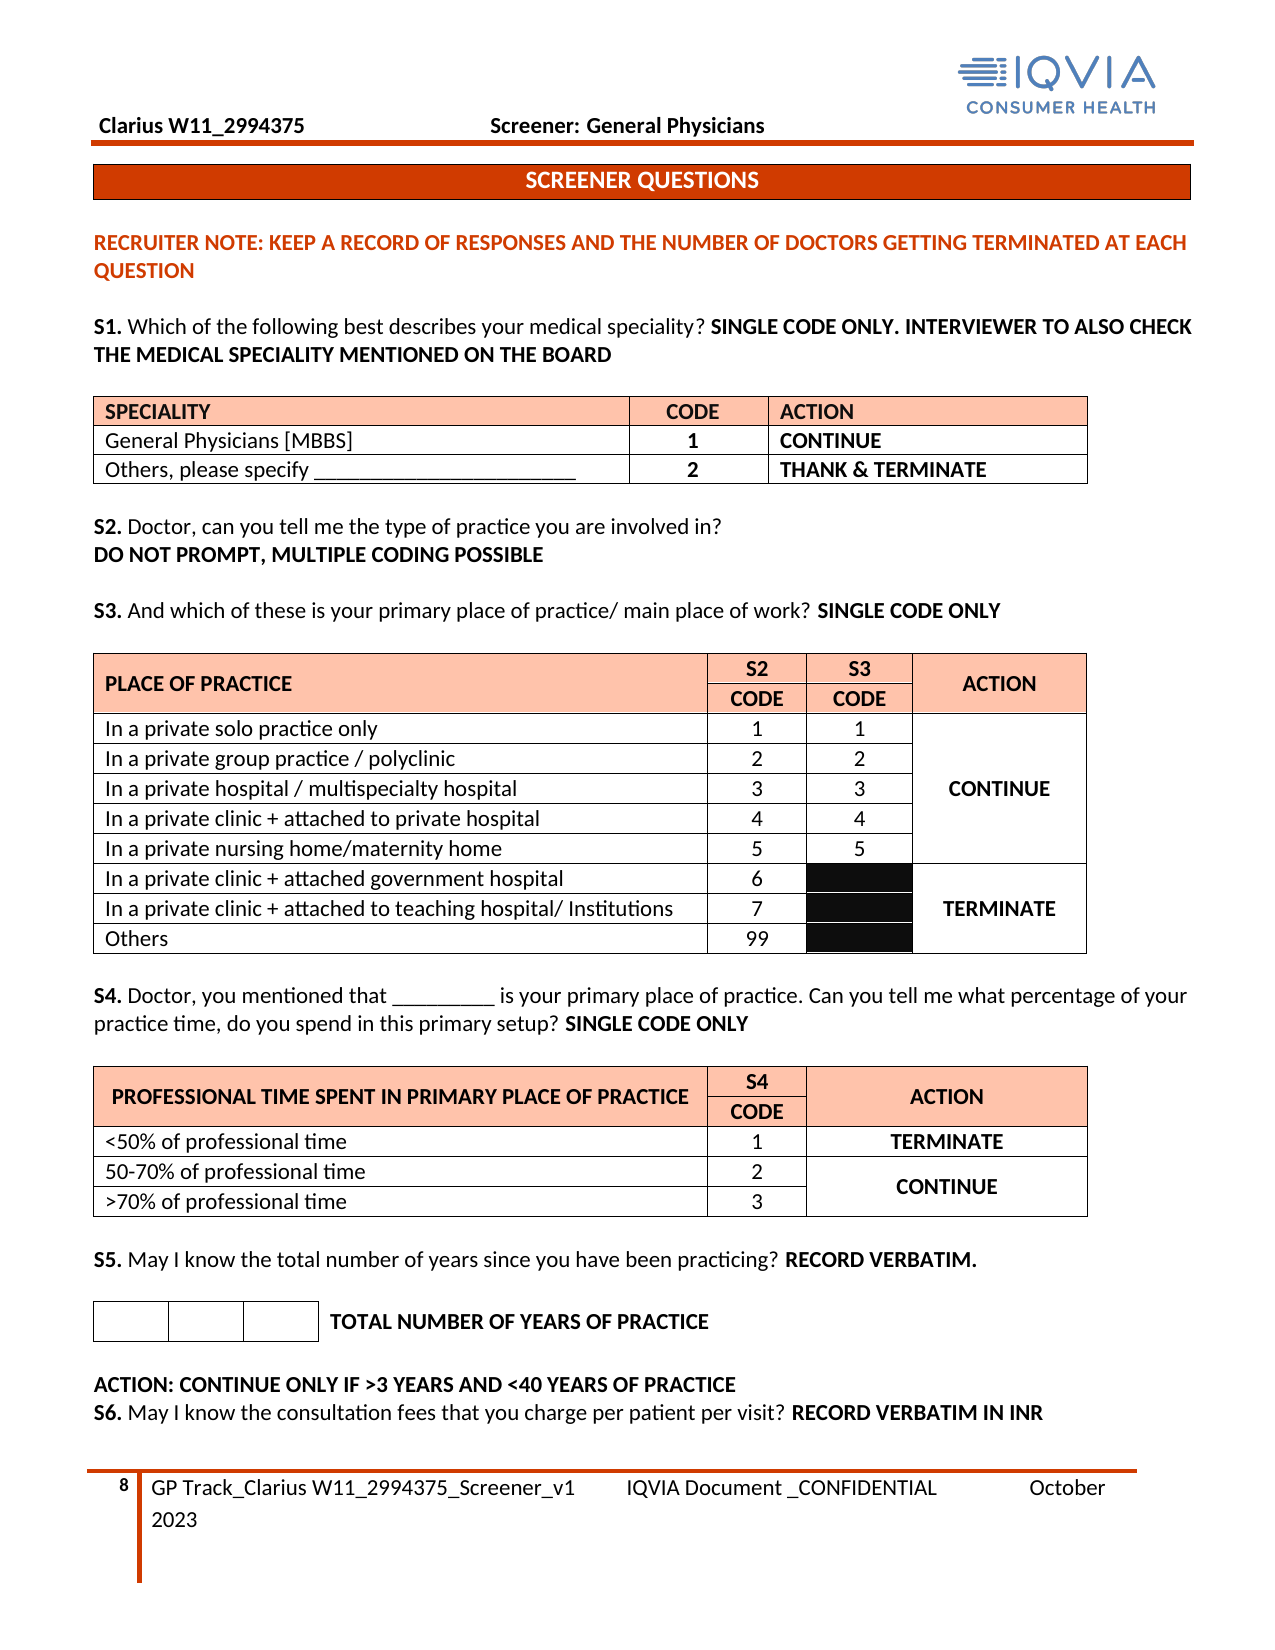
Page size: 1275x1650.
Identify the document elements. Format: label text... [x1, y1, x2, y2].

table_cell TERMINATE [807, 1127, 1087, 1156]
text S3. And which of these is your primary place of practice/ main place of work? SINGLE CODE ONLY [94, 596, 1200, 624]
text DO NOT PROMPT, MULTIPLE CODING POSSIBLE [94, 540, 1200, 568]
table_cell [807, 864, 912, 892]
table_header [244, 1302, 318, 1341]
table_header CODE [630, 397, 768, 425]
table_header PROFESSIONAL TIME SPENT IN PRIMARY PLACE OF PRACTICE [94, 1067, 707, 1126]
table_cell <50% of professional time [94, 1127, 707, 1156]
table_cell In a private clinic + attached to teaching hospital/ Institutions [94, 894, 707, 922]
table_cell 2 [708, 744, 806, 772]
table_cell In a private hospital / multispecialty hospital [94, 774, 707, 802]
table_cell Others, please specify _______________________ [94, 455, 629, 483]
table_cell 3 [807, 774, 912, 802]
table_cell [807, 924, 912, 952]
table_cell 2 [630, 455, 768, 483]
table_cell CODE [807, 684, 912, 712]
table_cell In a private nursing home/maternity home [94, 834, 707, 862]
table_cell 3 [708, 1187, 806, 1216]
table_header ACTION [807, 1067, 1087, 1126]
table_cell [807, 894, 912, 922]
table_cell 1 [807, 714, 912, 742]
table_cell THANK & TERMINATE [769, 455, 1087, 483]
table_cell CONTINUE [769, 426, 1087, 454]
table_cell 4 [807, 804, 912, 832]
table_cell 99 [708, 924, 806, 952]
table_header [94, 1302, 168, 1341]
table_header SCREENER QUESTIONS [94, 165, 1190, 199]
table_cell 1 [708, 1127, 806, 1156]
text S6. May I know the consultation fees that you charge per patient per visit? RECORD VERBATIM IN INR [94, 1398, 1200, 1426]
text ACTION: CONTINUE ONLY IF >3 YEARS AND <40 YEARS OF PRACTICE [94, 1370, 1200, 1398]
table_cell 5 [708, 834, 806, 862]
table_cell In a private clinic + attached government hospital [94, 864, 707, 892]
table_cell General Physicians [MBBS] [94, 426, 629, 454]
table_cell 50-70% of professional time [94, 1157, 707, 1186]
table_header PLACE OF PRACTICE [94, 654, 707, 712]
table_cell 2 [708, 1157, 806, 1186]
table_cell Others [94, 924, 707, 952]
text S5. May I know the total number of years since you have been practicing? RECORD VERBATIM. [94, 1245, 1228, 1273]
text RECRUITER NOTE: KEEP A RECORD OF RESPONSES AND THE NUMBER OF DOCTORS GETTING TERMINATED AT EACH QUESTION [94, 228, 1200, 284]
table_cell 4 [708, 804, 806, 832]
table_header S2 [708, 654, 806, 682]
table_header [169, 1302, 243, 1341]
table_cell In a private clinic + attached to private hospital [94, 804, 707, 832]
table_cell 1 [630, 426, 768, 454]
text S2. Doctor, can you tell me the type of practice you are involved in? [94, 512, 1200, 540]
table_cell In a private solo practice only [94, 714, 707, 742]
table_cell 3 [708, 774, 806, 802]
table_cell 2 [807, 744, 912, 772]
table_cell 7 [708, 894, 806, 922]
table_header SPECIALITY [94, 397, 629, 425]
table_header ACTION [913, 654, 1086, 712]
table_cell In a private group practice / polyclinic [94, 744, 707, 772]
table_header TOTAL NUMBER OF YEARS OF PRACTICE [319, 1301, 732, 1341]
table_header ACTION [769, 397, 1087, 425]
table_cell TERMINATE [913, 864, 1086, 952]
table_header S4 [708, 1067, 806, 1096]
table_header S3 [807, 654, 912, 682]
table_cell 1 [708, 714, 806, 742]
table_cell CODE [708, 684, 806, 712]
table_cell 6 [708, 864, 806, 892]
text S1. Which of the following best describes your medical speciality? SINGLE CODE ONLY. INTERVIEWER TO ALSO CHECK THE MEDICAL SPECIALITY MENTIONED ON THE BOARD [94, 312, 1200, 368]
table_cell 5 [807, 834, 912, 862]
picture [925, 45, 1188, 134]
table_cell CONTINUE [807, 1157, 1087, 1216]
text S4. Doctor, you mentioned that _________ is your primary place of practice. Can you tell me what percentage of your practice time, do you spend in this primary setup? SINGLE CODE ONLY [94, 982, 1191, 1038]
table_cell >70% of professional time [94, 1187, 707, 1216]
table_cell CODE [708, 1097, 806, 1126]
table_cell CONTINUE [913, 714, 1086, 862]
